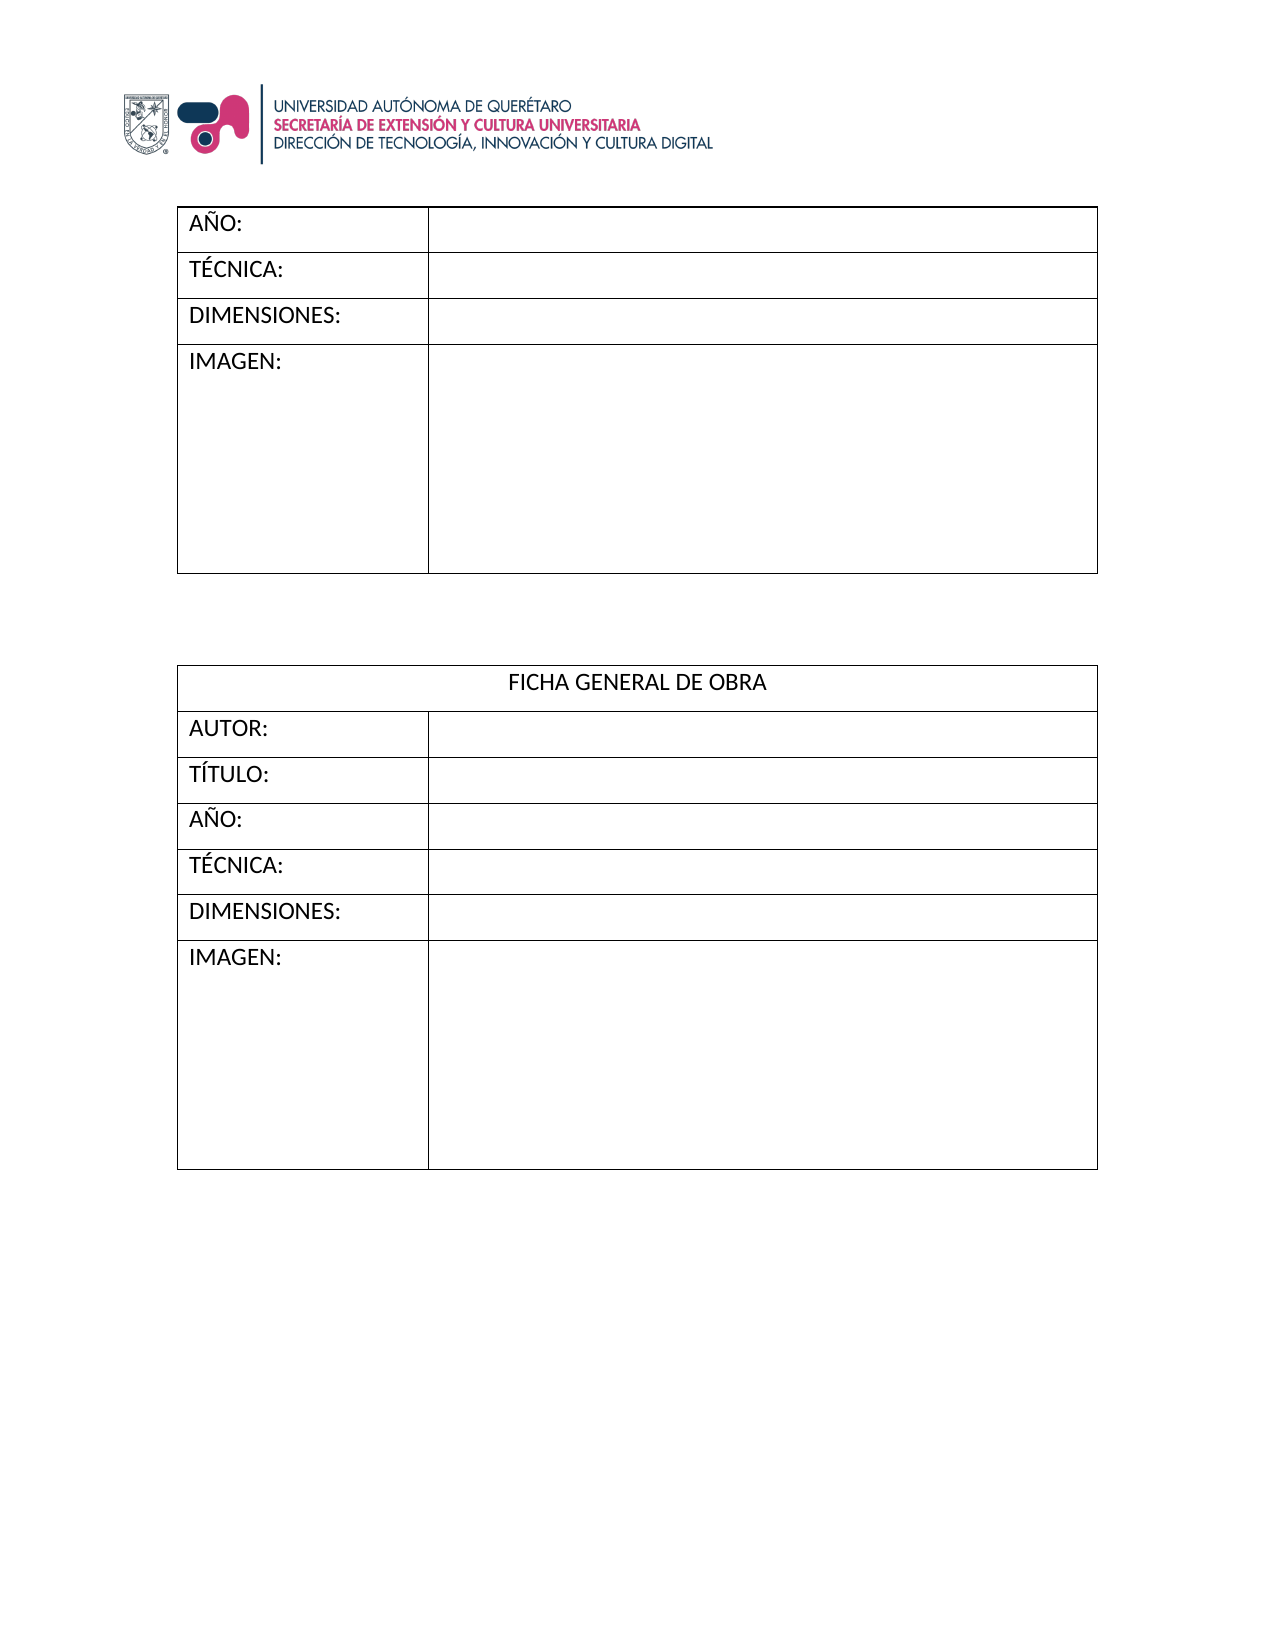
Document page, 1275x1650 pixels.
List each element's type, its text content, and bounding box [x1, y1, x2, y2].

table_cell [429, 941, 1097, 1169]
picture [118, 73, 720, 176]
table_cell TÉCNICA: [178, 253, 428, 298]
table_cell [429, 804, 1097, 848]
table_cell TÍTULO: [178, 758, 428, 803]
table_cell [429, 712, 1097, 757]
table_cell AUTOR: [178, 712, 428, 757]
table_cell TÉCNICA: [178, 850, 428, 894]
table_cell DIMENSIONES: [178, 299, 428, 344]
table_cell AÑO: [178, 208, 428, 252]
table_cell IMAGEN: [178, 941, 428, 1169]
table_cell DIMENSIONES: [178, 895, 428, 940]
table_cell IMAGEN: [178, 345, 428, 573]
table_cell [429, 253, 1097, 298]
table_cell [429, 208, 1097, 252]
table_cell [429, 299, 1097, 344]
table_cell AÑO: [178, 804, 428, 848]
table_cell [429, 850, 1097, 894]
table_cell [429, 895, 1097, 940]
table_cell [429, 758, 1097, 803]
table_cell [429, 345, 1097, 573]
table_header FICHA GENERAL DE OBRA [178, 666, 1097, 711]
